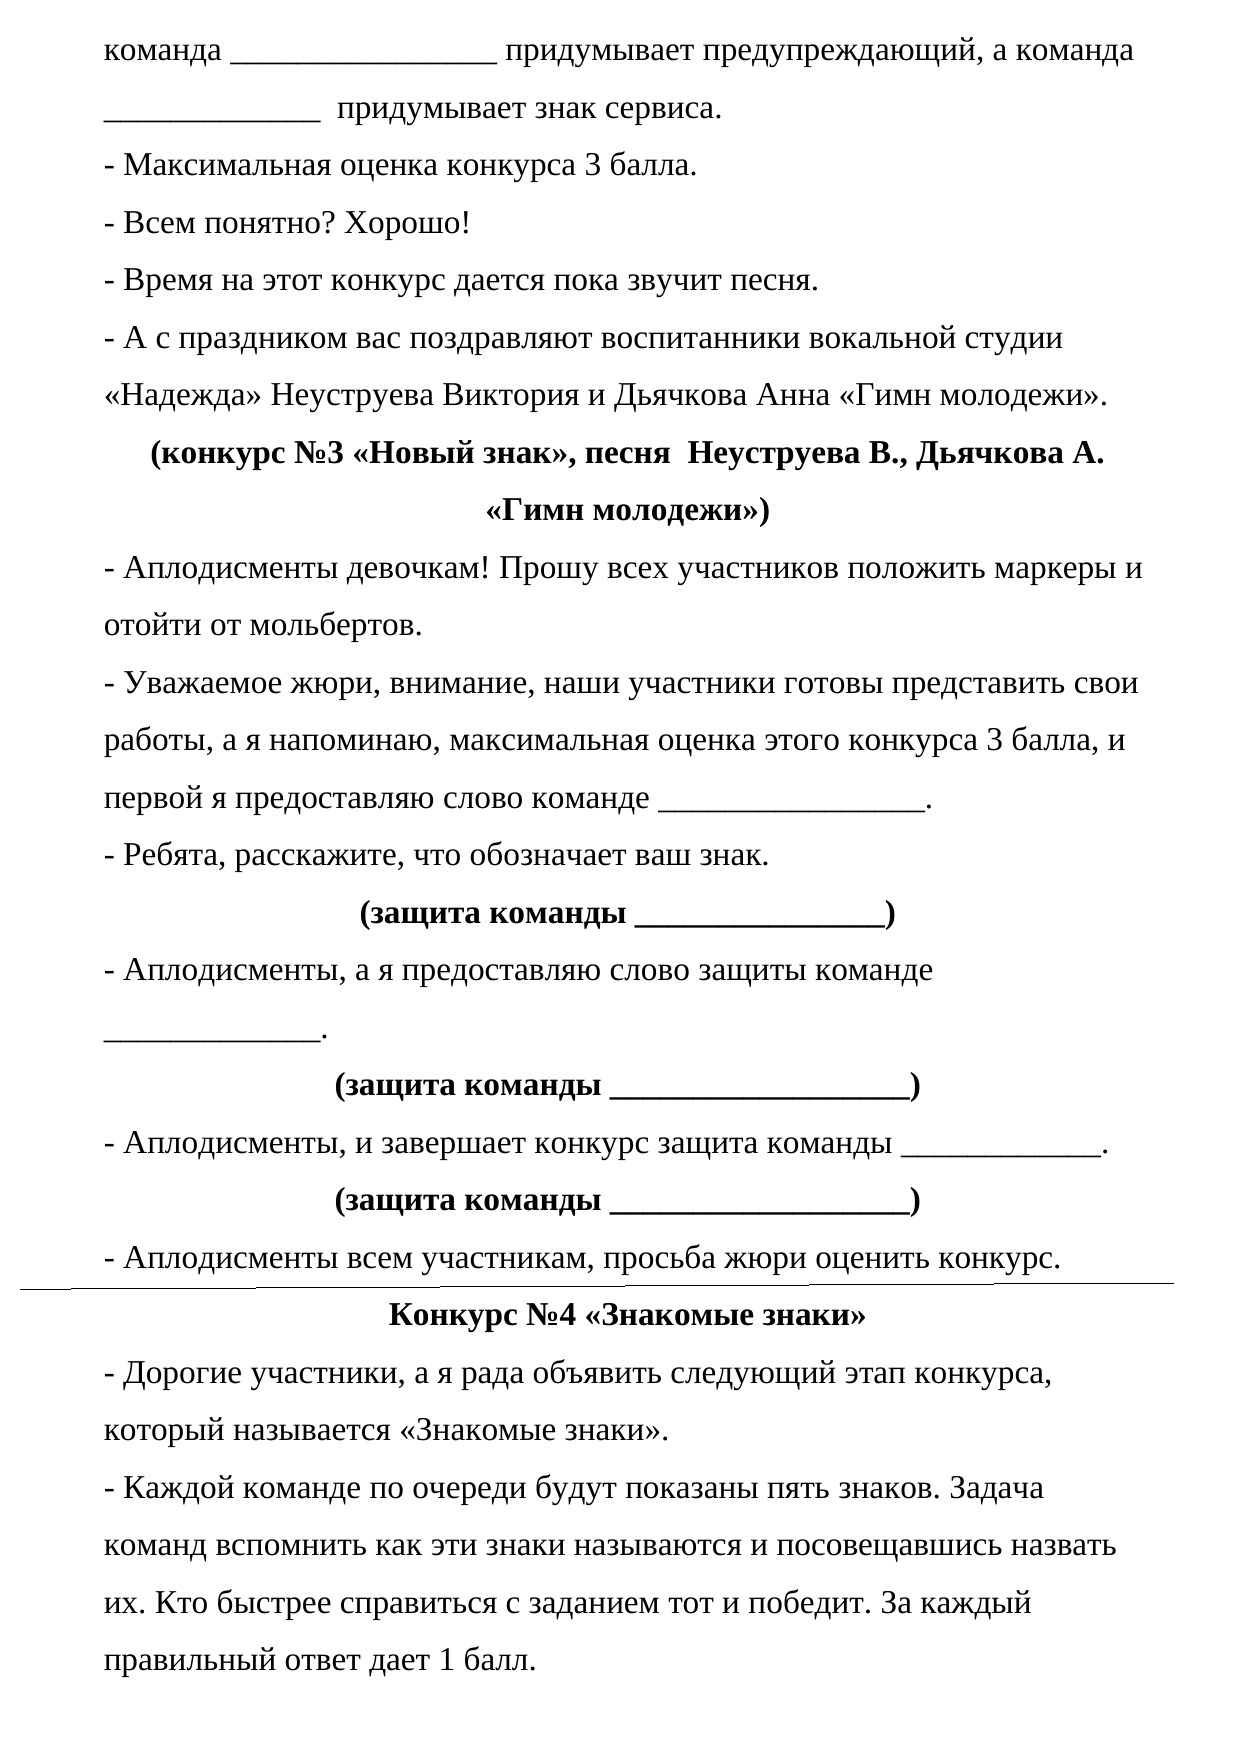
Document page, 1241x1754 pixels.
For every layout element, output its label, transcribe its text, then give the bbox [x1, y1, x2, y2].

text - Аплодисменты всем участникам, просьба жюри оценить конкурс. [103, 1237, 1152, 1275]
text - Максимальная оценка конкурса 3 балла. [103, 144, 1152, 183]
text (конкурс №3 «Новый знак», песня Неуструева В., Дьячкова А. «Гимн молодежи») [103, 432, 1152, 528]
text - Дорогие участники, а я рада объявить следующий этап конкурса, который называется «Знакомые знаки». [103, 1352, 1152, 1448]
text - Всем понятно? Хорошо! [103, 202, 1152, 240]
text - Аплодисменты, и завершает конкурс защита команды ____________. [103, 1122, 1152, 1160]
text Конкурс №4 «Знакомые знаки» [103, 1294, 1152, 1333]
text - Каждой команде по очереди будут показаны пять знаков. Задача команд вспомнить как эти знаки называются и посовещавшись назвать их. Кто быстрее справиться с заданием тот и победит. За каждый правильный ответ дает 1 балл. [103, 1467, 1152, 1678]
text (защита команды __________________) [103, 1064, 1152, 1103]
text (защита команды _______________) [103, 892, 1152, 930]
text - Аплодисменты девочкам! Прошу всех участников положить маркеры и отойти от мольбертов. [103, 547, 1152, 643]
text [103, 29, 1152, 125]
text - А с праздником вас поздравляют воспитанники вокальной студии «Надежда» Неуструева Виктория и Дьячкова Анна «Гимн молодежи». [103, 317, 1152, 413]
text - Ребята, расскажите, что обозначает ваш знак. [103, 834, 1152, 873]
text - Уважаемое жюри, внимание, наши участники готовы представить свои работы, а я напоминаю, максимальная оценка этого конкурса 3 балла, и первой я предоставляю слово команде ________________. [103, 662, 1152, 815]
text - Время на этот конкурс дается пока звучит песня. [103, 259, 1152, 298]
text (защита команды __________________) [103, 1179, 1152, 1218]
text - Аплодисменты, а я предоставляю слово защиты команде _____________. [103, 949, 1152, 1045]
